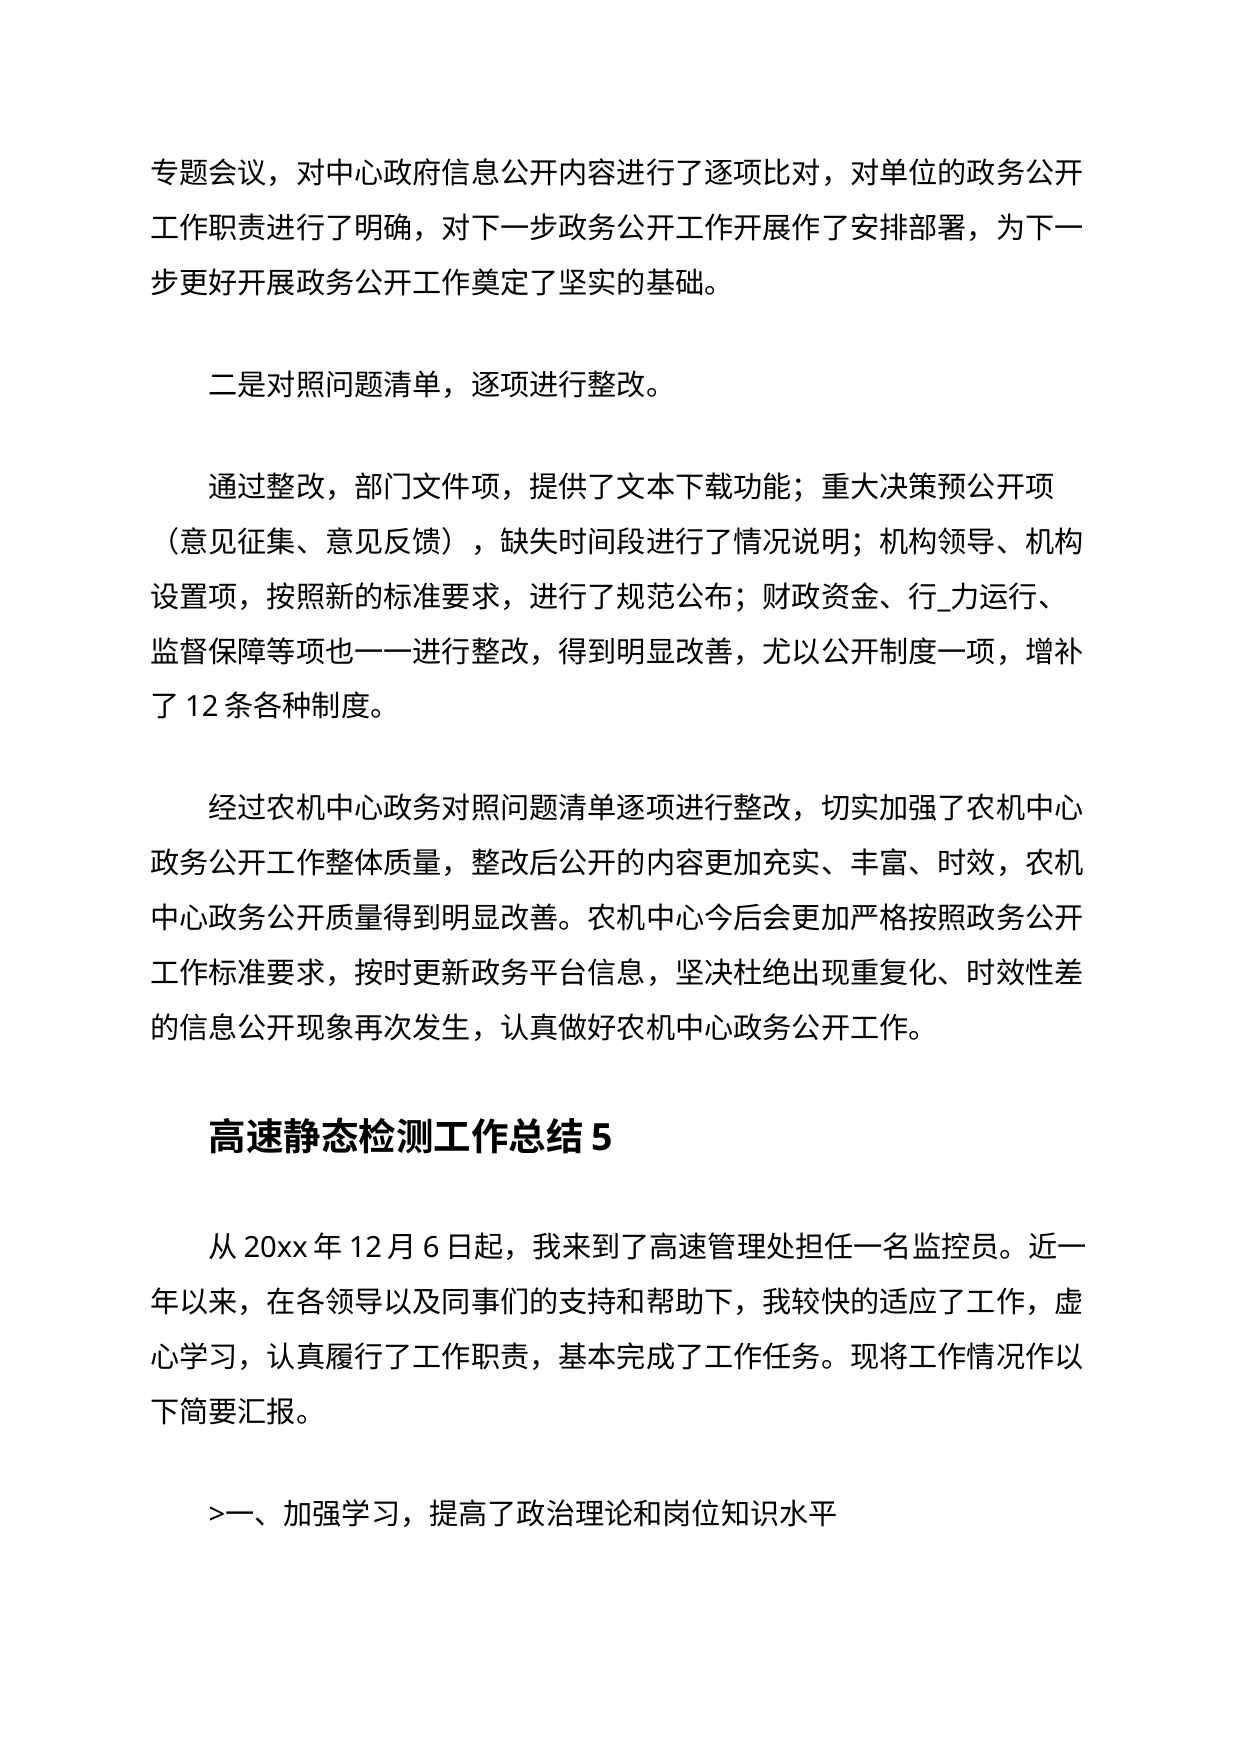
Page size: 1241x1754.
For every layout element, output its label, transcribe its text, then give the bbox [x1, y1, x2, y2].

text >一、加强学习，提高了政治理论和岗位知识水平 [150, 1491, 1090, 1533]
text 高速静态检测工作总结5 [150, 1106, 1090, 1161]
text 经过农机中心政务对照问题清单逐项进行整改，切实加强了农机中心政务公开工作整体质量，整改后公开的内容更加充实、丰富、时效，农机中心政务公开质量得到明显改善。农机中心今后会更加严格按照政务公开工作标准要求，按时更新政务平台信息，坚决杜绝出现重复化、时效性差的信息公开现象再次发生，认真做好农机中心政务公开工作。 [150, 785, 1090, 1047]
text 通过整改，部门文件项，提供了文本下载功能；重大决策预公开项（意见征集、意见反馈），缺失时间段进行了情况说明；机构领导、机构设置项，按照新的标准要求，进行了规范公布；财政资金、行_力运行、监督保障等项也一一进行整改，得到明显改善，尤以公开制度一项，增补了12条各种制度。 [150, 463, 1090, 725]
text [150, 150, 1090, 302]
text 从20xx年12月6日起，我来到了高速管理处担任一名监控员。近一年以来，在各领导以及同事们的支持和帮助下，我较快的适应了工作，虚心学习，认真履行了工作职责，基本完成了工作任务。现将工作情况作以下简要汇报。 [150, 1224, 1090, 1431]
text 二是对照问题清单，逐项进行整改。 [150, 362, 1090, 404]
